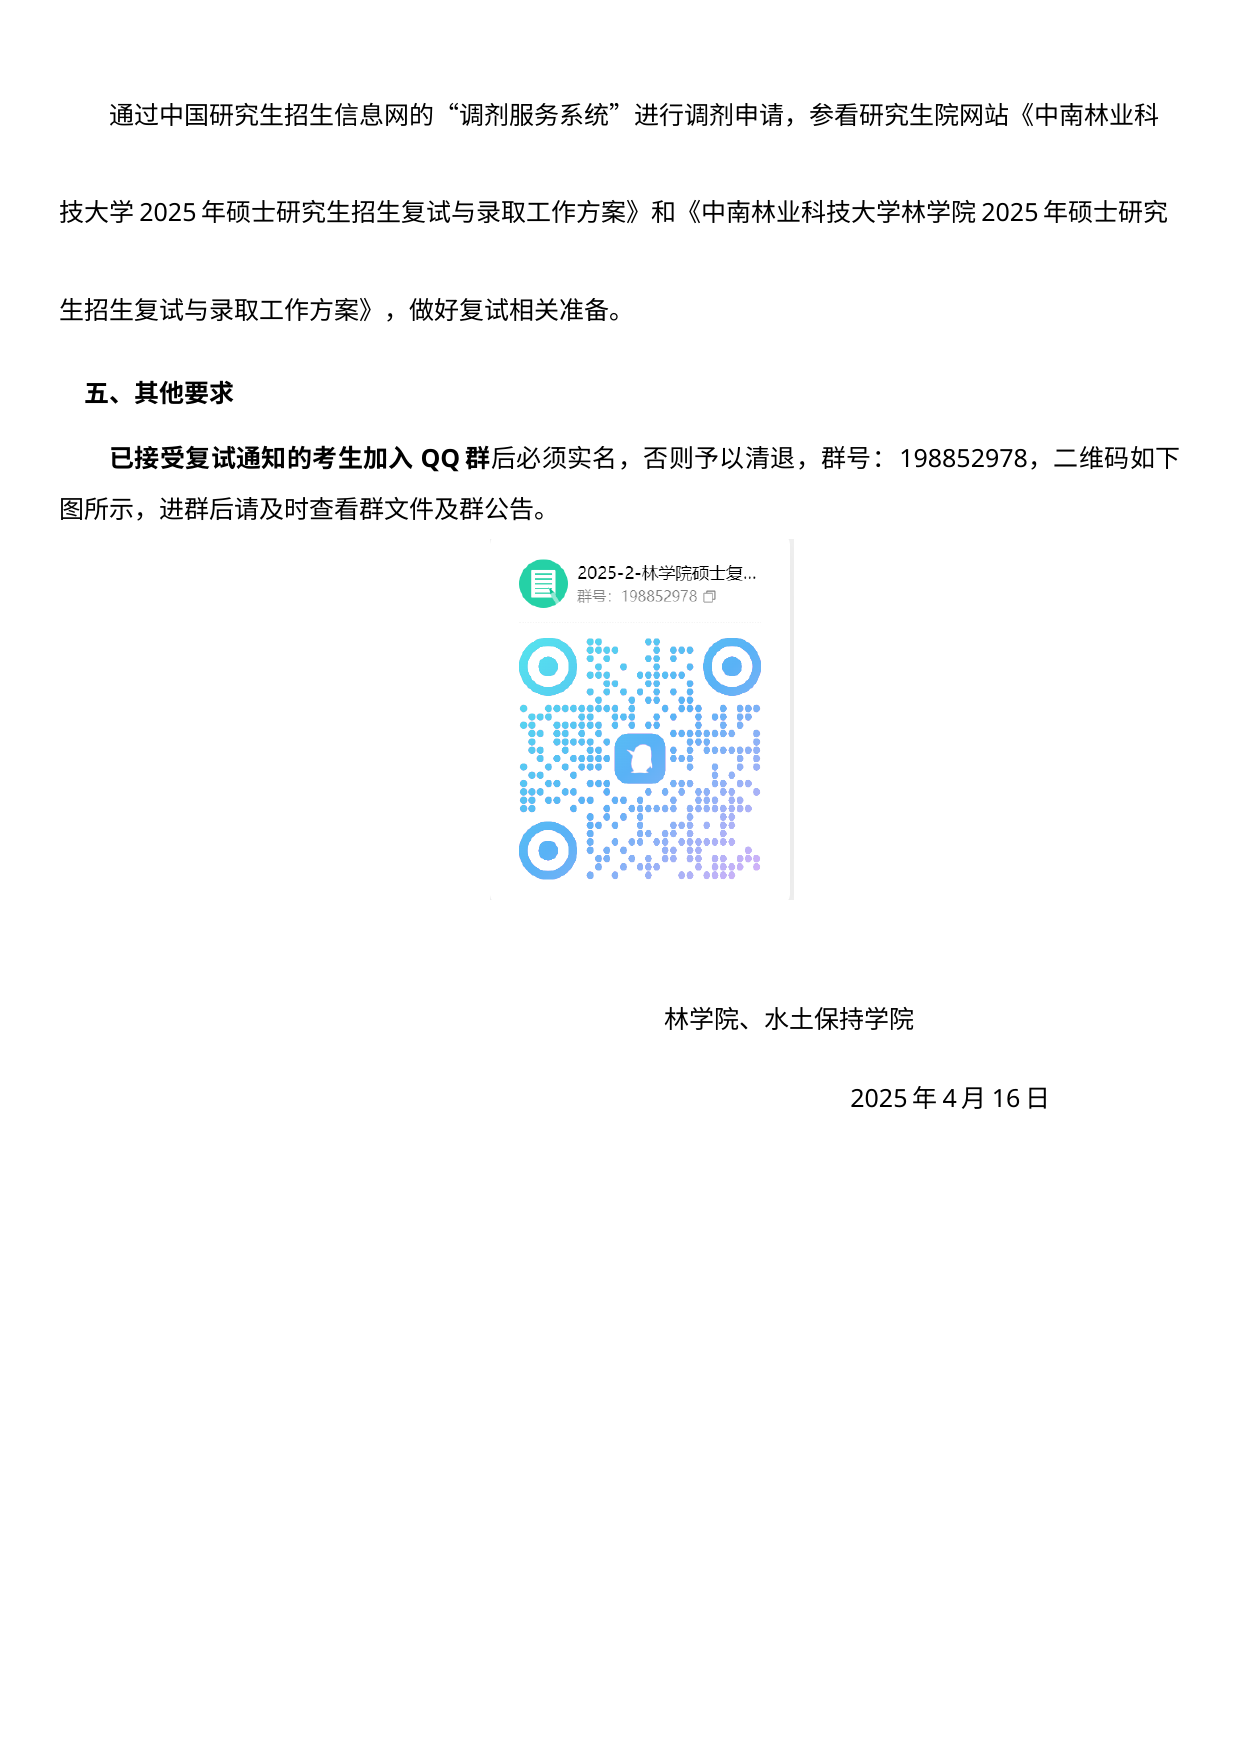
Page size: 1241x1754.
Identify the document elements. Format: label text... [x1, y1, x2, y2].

text 通过中国研究生招生信息网的“调剂服务系统”进行调剂申请，参看研究生院网站《中南林业科技大学2025年硕士研究生招生复试与录取工作方案》和《中南林业科技大学林学院2025年硕士研究生招生复试与录取工作方案》，做好复试相关准备。 [59, 81, 1181, 341]
list 五、其他要求 [59, 359, 1181, 424]
text 林学院、水土保持学院 [59, 985, 1181, 1050]
text 2025年4月16日 [278, 1064, 1181, 1129]
list 已接受复试通知的考生加入QQ群后必须实名，否则予以清退，群号：198852978，二维码如下图所示，进群后请及时查看群文件及群公告。 [59, 438, 1181, 525]
picture [490, 539, 794, 900]
